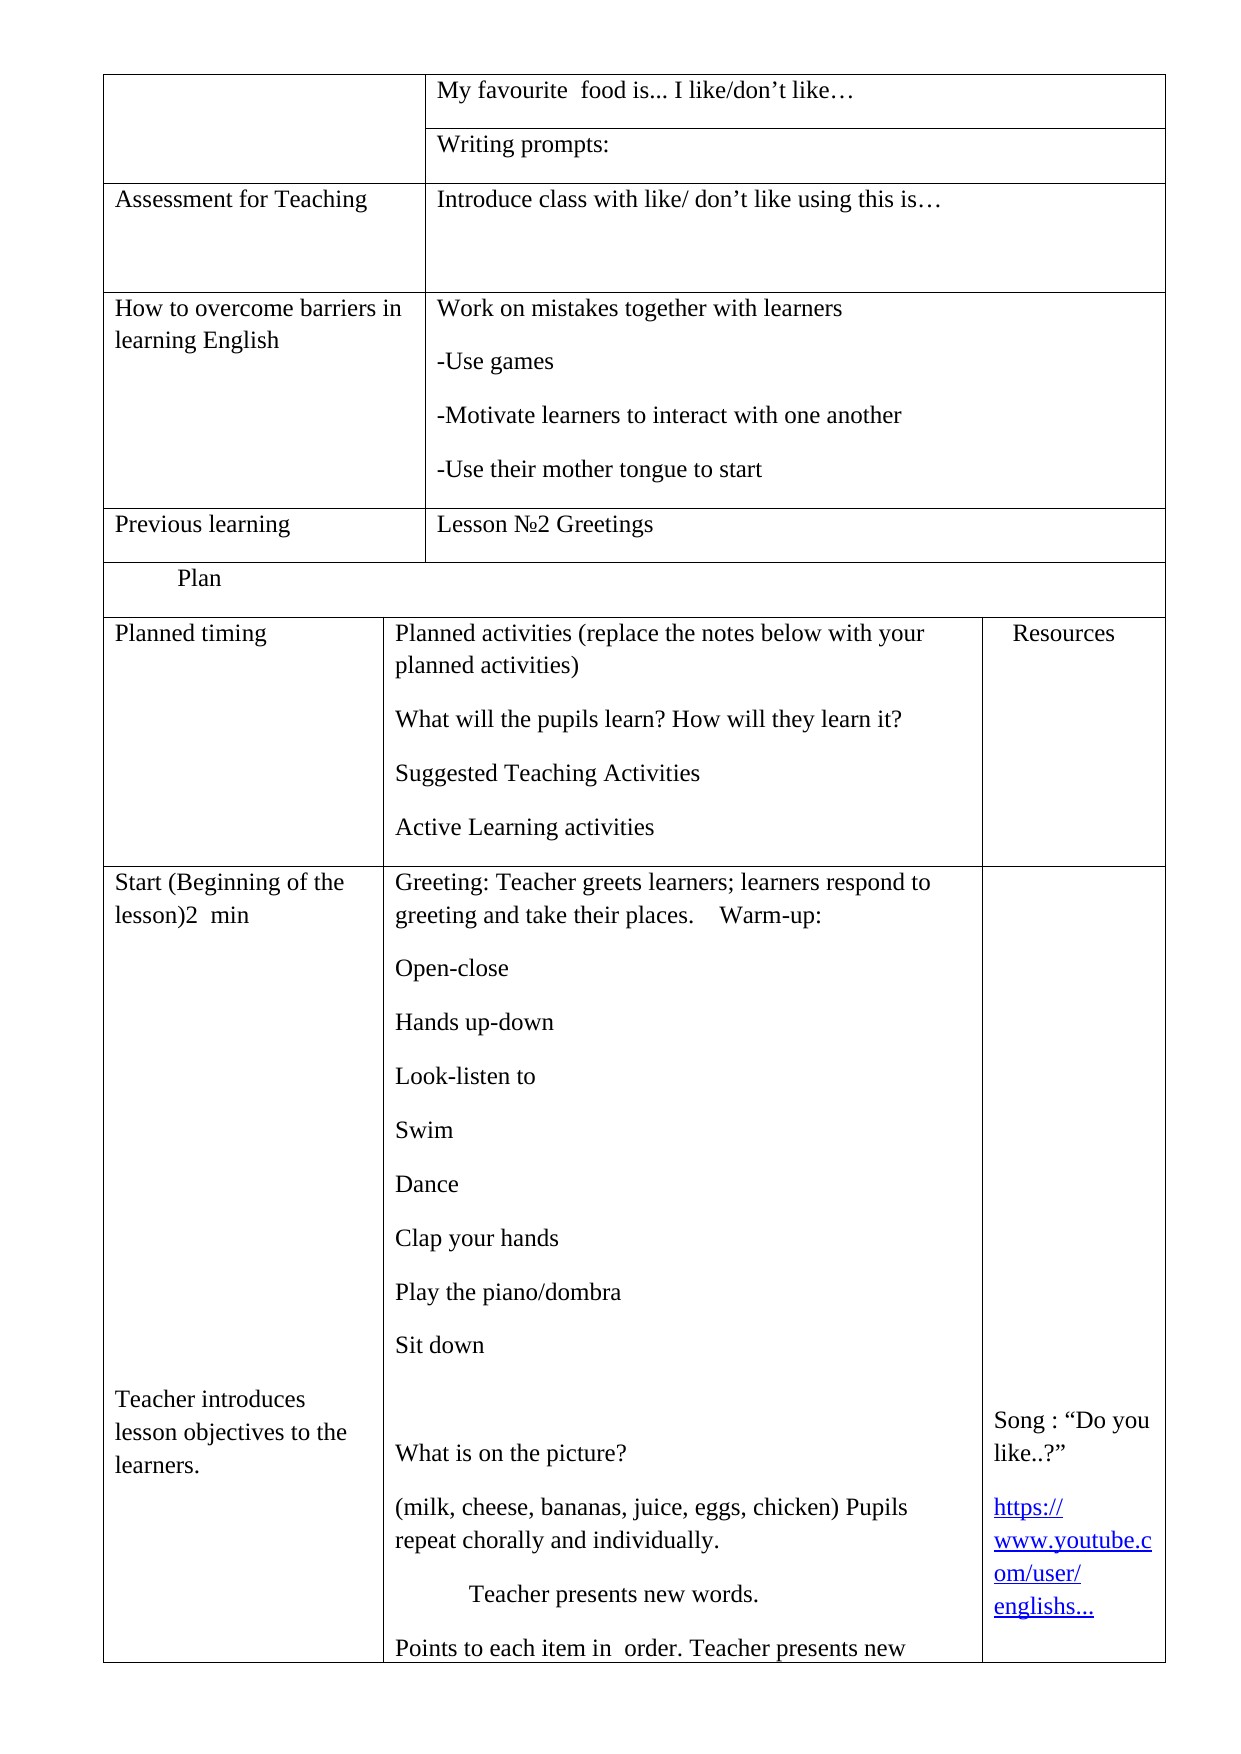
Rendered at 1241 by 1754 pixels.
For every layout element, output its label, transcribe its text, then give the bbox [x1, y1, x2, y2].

table_cell Writing prompts: [426, 129, 1165, 183]
table_cell Previous learning [104, 509, 425, 562]
table_cell Plan [104, 563, 1165, 617]
table_cell How to overcome barriers in learning English [104, 293, 425, 508]
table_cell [983, 867, 1165, 1662]
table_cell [384, 867, 982, 1662]
table_cell Planned activities (replace the notes below with your planned activities) What will the pupils learn? How will they learn it? Suggested Teaching Activities Active Learning activities [384, 618, 982, 866]
table_cell Work on mistakes together with learners -Use games -Motivate learners to interact with one another -Use their mother tongue to start [426, 293, 1165, 508]
table_cell Introduce class with like/ don’t like using this is… [426, 184, 1165, 292]
table_cell Planned timing [104, 618, 383, 866]
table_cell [104, 867, 383, 1662]
table_cell Assessment for Teaching [104, 184, 425, 292]
table_cell My favourite food is... I like/don’t like… [426, 75, 1165, 128]
table_cell Resources [983, 618, 1165, 866]
table_cell Lesson №2 Greetings [426, 509, 1165, 562]
